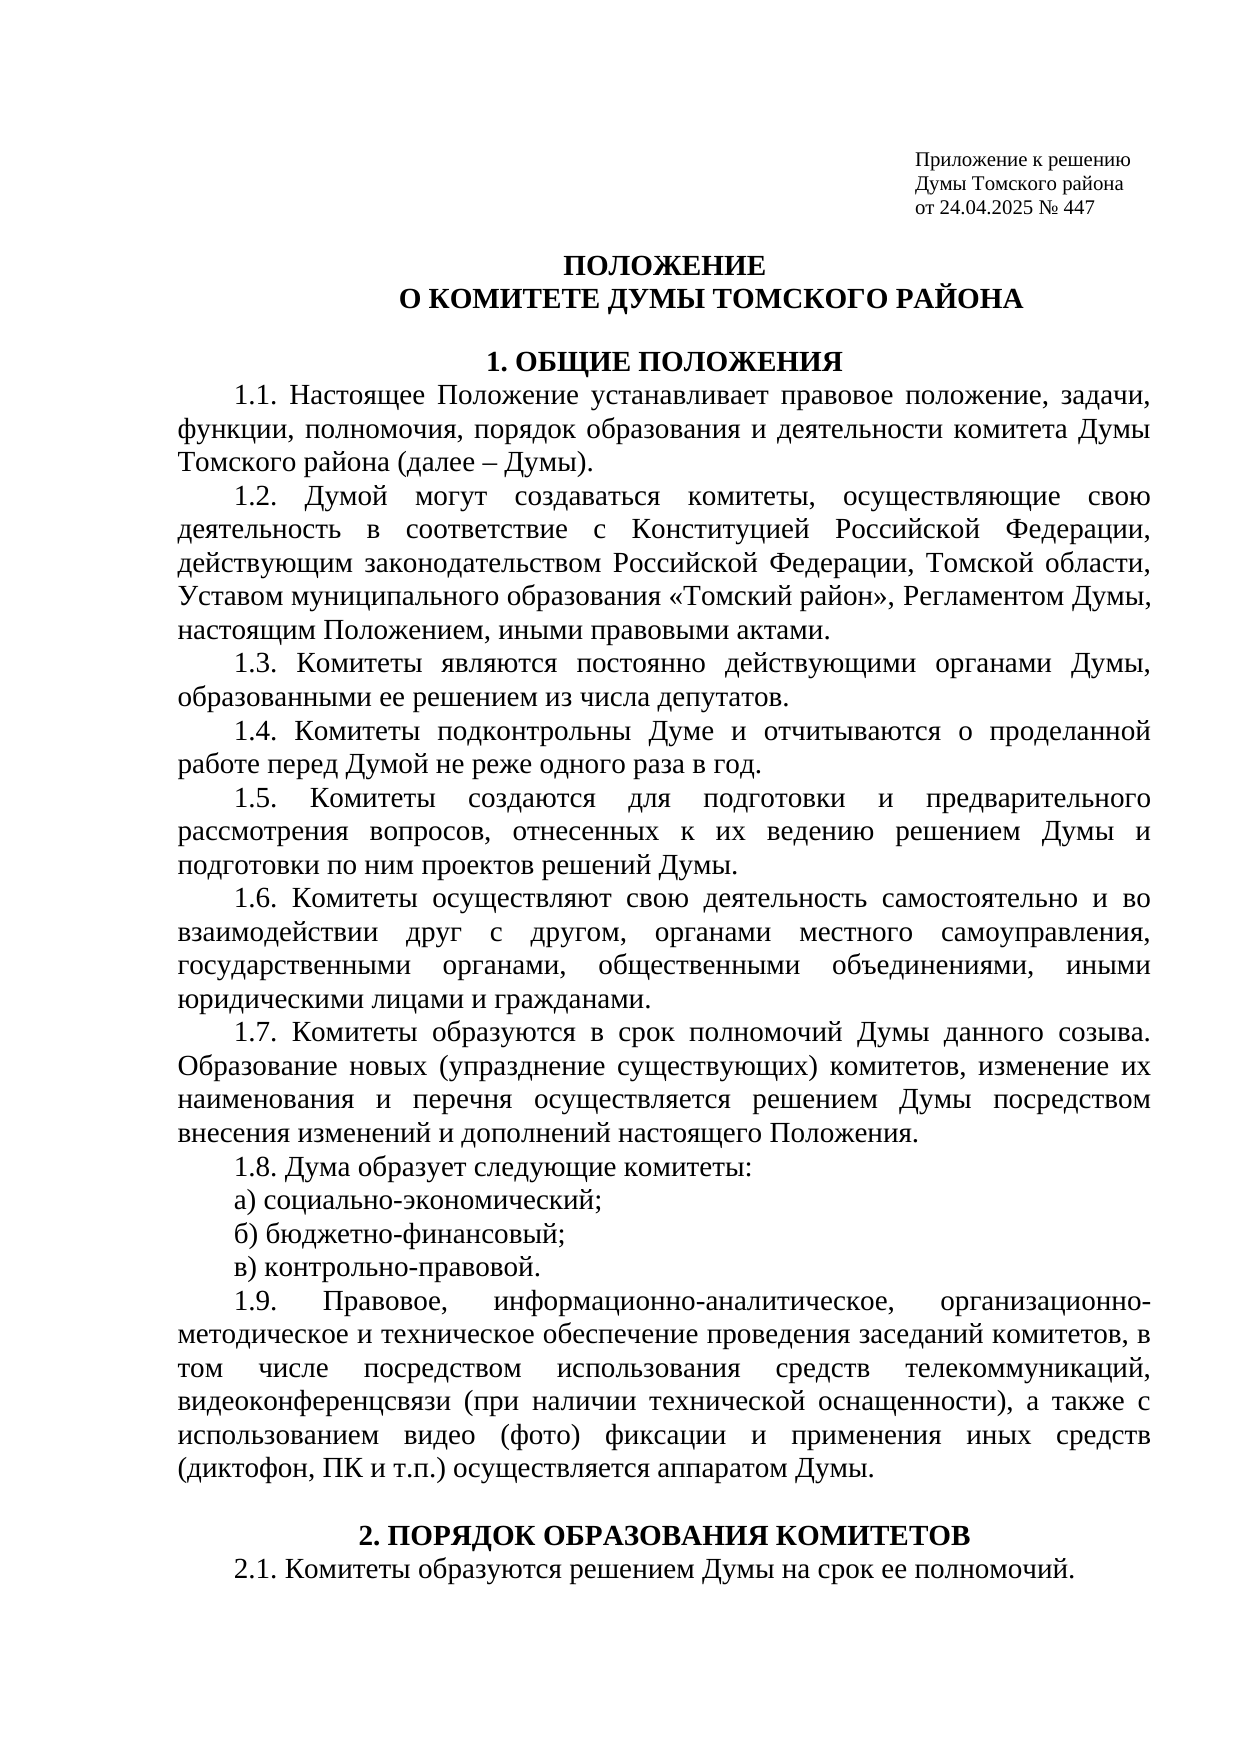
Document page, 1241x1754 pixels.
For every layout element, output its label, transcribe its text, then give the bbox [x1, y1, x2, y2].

text Приложение к решению [841, 147, 1152, 171]
text 1.6. Комитеты осуществляют свою деятельность самостоятельно и во взаимодействии друг с другом, органами местного самоуправления, государственными органами, общественными объединениями, иными юридическими лицами и гражданами. [177, 880, 1152, 1014]
text от 24.04.2025 № 447 [841, 195, 1152, 219]
text 1.9. Правовое, информационно-аналитическое, организационно-методическое и техническое обеспечение проведения заседаний комитетов, в том числе посредством использования средств телекоммуникаций, видеоконференцсвязи (при наличии технической оснащенности), а также с использованием видео (фото) фиксации и применения иных средств (диктофон, ПК и т.п.) осуществляется аппаратом Думы. [177, 1283, 1152, 1484]
text 1.8. Дума образует следующие комитеты: [177, 1149, 1152, 1182]
text б) бюджетно-финансовый; [177, 1216, 1152, 1249]
text 1.7. Комитеты образуются в срок полномочий Думы данного созыва. Образование новых (упразднение существующих) комитетов, изменение их наименования и перечня осуществляется решением Думы посредством внесения изменений и дополнений настоящего Положения. [177, 1014, 1152, 1149]
text 1.1. Настоящее Положение устанавливает правовое положение, задачи, функции, полномочия, порядок образования и деятельности комитета Думы Томского района (далее – Думы). [177, 377, 1152, 478]
text а) социально-экономический; [177, 1182, 1152, 1216]
text 1.3. Комитеты являются постоянно действующими органами Думы, образованными ее решением из числа депутатов. [177, 646, 1152, 713]
text О КОМИТЕТЕ ДУМЫ ТОМСКОГО РАЙОНА [398, 281, 1152, 315]
text 2.1. Комитеты образуются решением Думы на срок ее полномочий. [177, 1551, 1152, 1585]
title 2. ПОРЯДОК ОБРАЗОВАНИЯ КОМИТЕТОВ [177, 1518, 1152, 1551]
text Думы Томского района [841, 171, 1152, 195]
title 1. ОБЩИЕ ПОЛОЖЕНИЯ [177, 344, 1152, 377]
text 1.2. Думой могут создаваться комитеты, осуществляющие свою деятельность в соответствие с Конституцией Российской Федерации, действующим законодательством Российской Федерации, Томской области, Уставом муниципального образования «Томский район», Регламентом Думы, настоящим Положением, иными правовыми актами. [177, 478, 1152, 646]
text 1.5. Комитеты создаются для подготовки и предварительного рассмотрения вопросов, отнесенных к их ведению решением Думы и подготовки по ним проектов решений Думы. [177, 780, 1152, 880]
title ПОЛОЖЕНИЕ [177, 248, 1152, 281]
text в) контрольно-правовой. [177, 1249, 1152, 1283]
text 1.4. Комитеты подконтрольны Думе и отчитываются о проделанной работе перед Думой не реже одного раза в год. [177, 713, 1152, 780]
